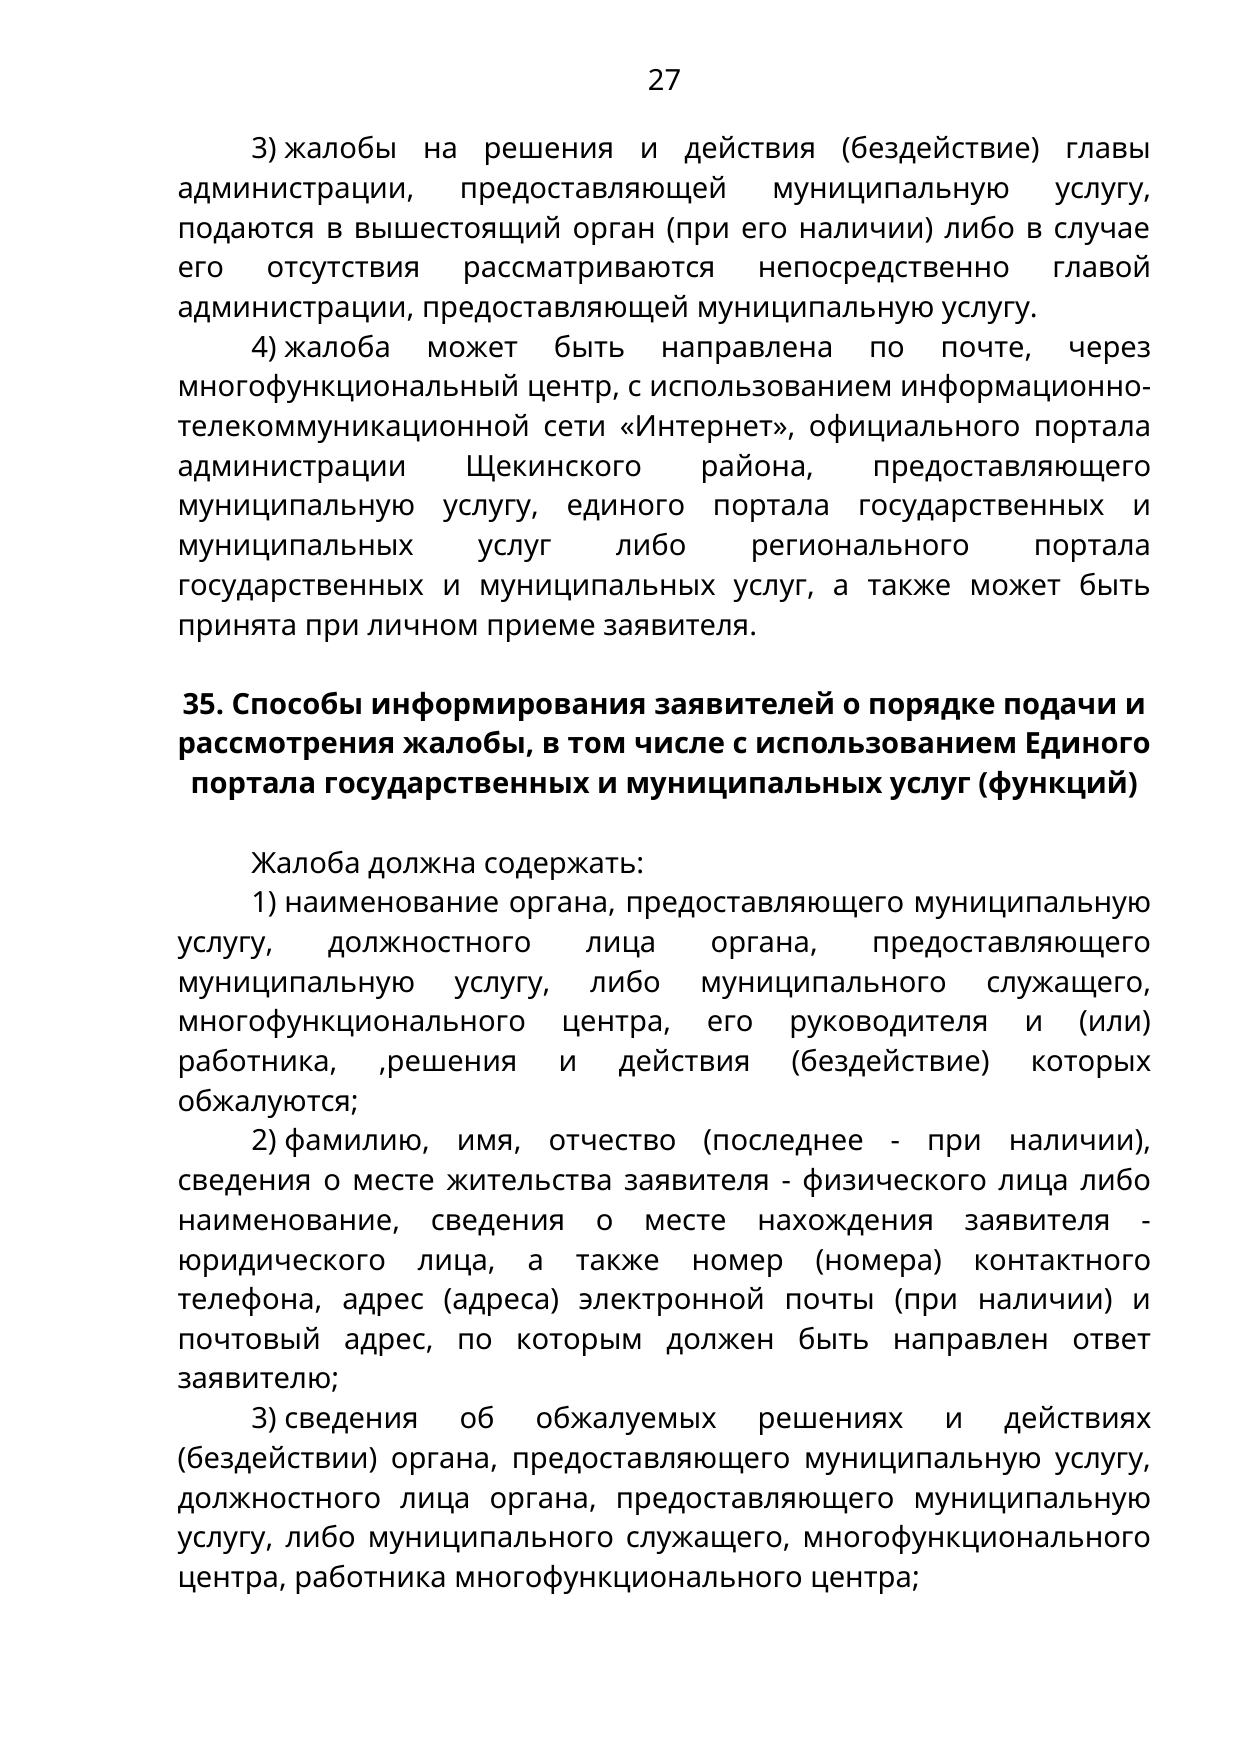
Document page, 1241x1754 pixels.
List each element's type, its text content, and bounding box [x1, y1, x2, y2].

text 35. Способы информирования заявителей о порядке подачи и рассмотрения жалобы, в том числе с использованием Единого портала государственных и муниципальных услуг (функций) [177, 683, 1152, 802]
text 4) жалоба может быть направлена по почте, через многофункциональный центр, с использованием информационно-телекоммуникационной сети «Интернет», официального портала администрации Щекинского района, предоставляющего муниципальную услугу, единого портала государственных и муниципальных услуг либо регионального портала государственных и муниципальных услуг, а также может быть принята при личном приеме заявителя. [177, 326, 1152, 643]
text 2) фамилию, имя, отчество (последнее - при наличии), сведения о месте жительства заявителя - физического лица либо наименование, сведения о месте нахождения заявителя - юридического лица, а также номер (номера) контактного телефона, адрес (адреса) электронной почты (при наличии) и почтовый адрес, по которым должен быть направлен ответ заявителю; [177, 1120, 1152, 1397]
text 3) жалобы на решения и действия (бездействие) главы администрации, предоставляющей муниципальную услугу, подаются в вышестоящий орган (при его наличии) либо в случае его отсутствия рассматриваются непосредственно главой администрации, предоставляющей муниципальную услугу. [177, 127, 1152, 326]
text 1) наименование органа, предоставляющего муниципальную услугу, должностного лица органа, предоставляющего муниципальную услугу, либо муниципального служащего, многофункционального центра, его руководителя и (или) работника, ,решения и действия (бездействие) которых обжалуются; [177, 882, 1152, 1120]
text Жалоба должна содержать: [177, 842, 1152, 882]
text 3) сведения об обжалуемых решениях и действиях (бездействии) органа, предоставляющего муниципальную услугу, должностного лица органа, предоставляющего муниципальную услугу, либо муниципального служащего, многофункционального центра, работника многофункционального центра; [177, 1397, 1152, 1596]
